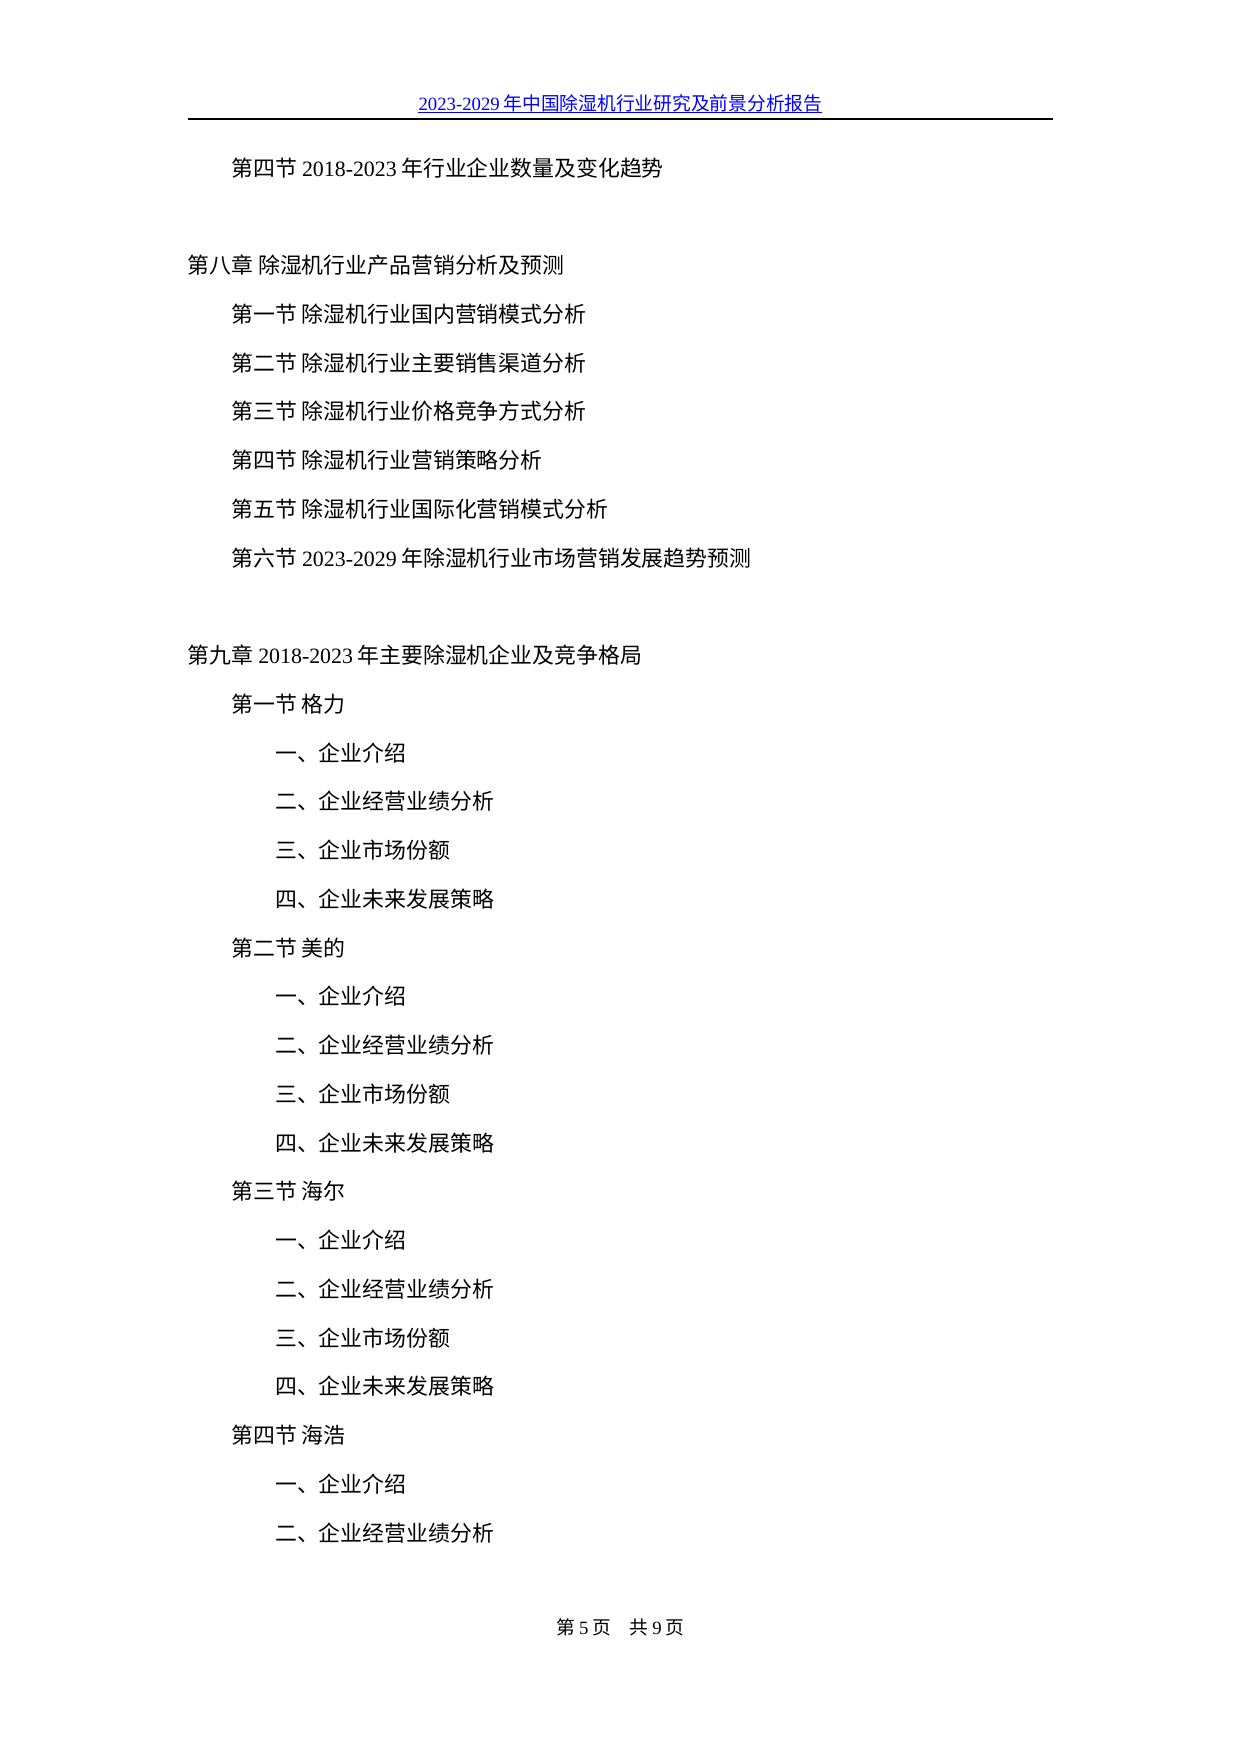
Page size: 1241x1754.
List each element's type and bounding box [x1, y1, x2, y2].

text [187, 150, 1053, 1548]
